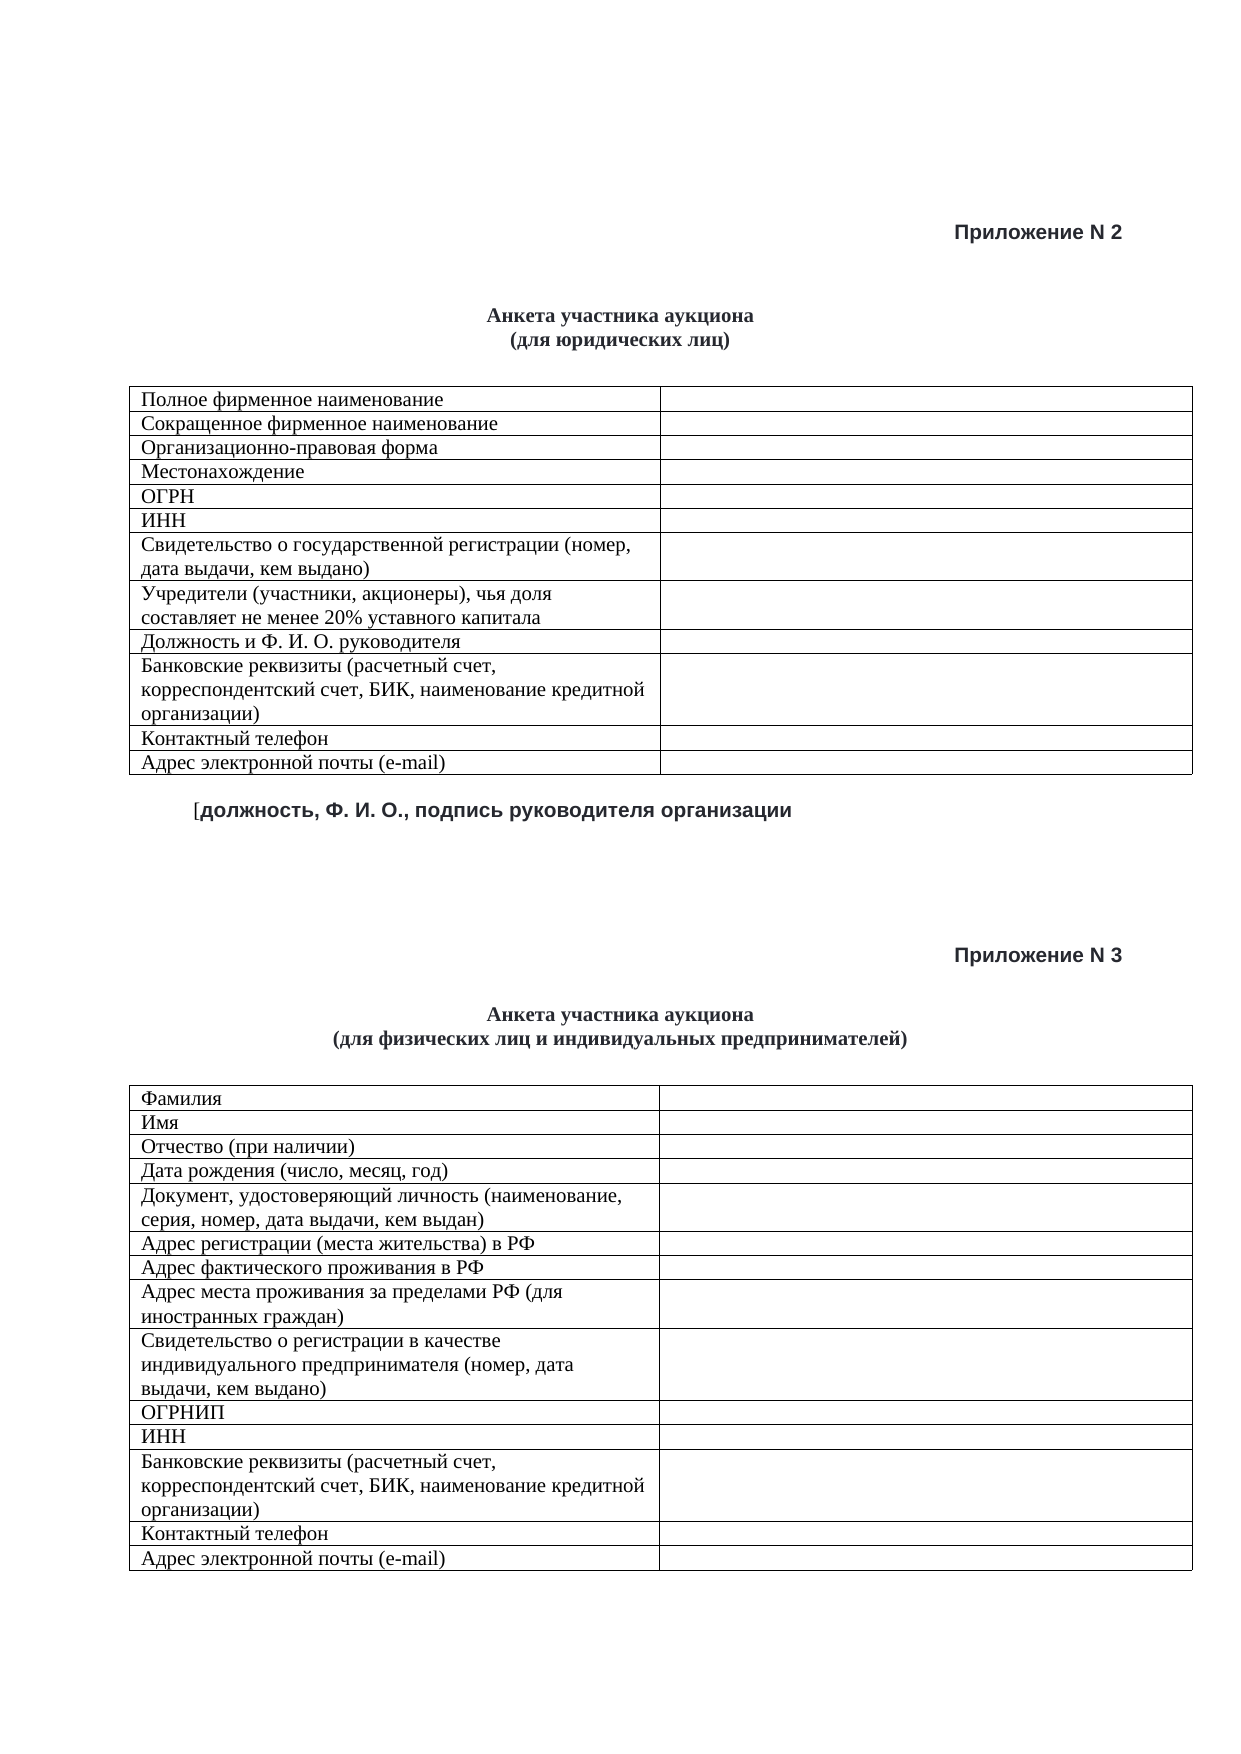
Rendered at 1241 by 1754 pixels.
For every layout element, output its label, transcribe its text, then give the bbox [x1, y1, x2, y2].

table_cell [661, 630, 1192, 653]
table_cell [661, 751, 1192, 774]
text Анкета участника аукциона (для физических лиц и индивидуальных предпринимателей) [118, 1002, 1122, 1050]
table_cell Должность и Ф. И. О. руководителя [130, 630, 660, 653]
text Приложение N 3 [118, 943, 1122, 967]
table_cell [660, 1280, 1192, 1328]
table_cell [661, 485, 1192, 508]
table_cell [660, 1256, 1192, 1279]
table_cell [661, 412, 1192, 435]
table_cell [661, 581, 1192, 629]
table_cell Свидетельство о государственной регистрации (номер, дата выдачи, кем выдано) [130, 533, 660, 580]
table_cell Сокращенное фирменное наименование [130, 412, 660, 435]
table_cell [660, 1232, 1192, 1255]
table_cell Имя [130, 1111, 659, 1134]
table_cell Документ, удостоверяющий личность (наименование, серия, номер, дата выдачи, кем выдан) [130, 1184, 659, 1231]
table_cell Местонахождение [130, 460, 660, 483]
table_header Полное фирменное наименование [130, 387, 660, 411]
text [должность, Ф. И. О., подпись руководителя организации [118, 798, 1122, 822]
table_cell [660, 1135, 1192, 1158]
table_cell [660, 1546, 1192, 1569]
text Анкета участника аукциона (для юридических лиц) [118, 303, 1122, 351]
table_header [660, 1086, 1192, 1109]
table_cell Адрес электронной почты (e-mail) [130, 1546, 659, 1569]
table_cell Банковские реквизиты (расчетный счет, корреспондентский счет, БИК, наименование кредитной организации) [130, 654, 660, 725]
table_cell Адрес регистрации (места жительства) в РФ [130, 1232, 659, 1255]
table_cell Адрес места проживания за пределами РФ (для иностранных граждан) [130, 1280, 659, 1328]
table_cell [660, 1401, 1192, 1424]
table_cell Организационно-правовая форма [130, 436, 660, 459]
table_header Фамилия [130, 1086, 659, 1109]
text Приложение N 2 [118, 219, 1122, 243]
table_cell [661, 654, 1192, 725]
table_cell [661, 509, 1192, 532]
table_cell Банковские реквизиты (расчетный счет, корреспондентский счет, БИК, наименование кредитной организации) [130, 1450, 659, 1521]
table_cell [660, 1522, 1192, 1545]
table_cell Учредители (участники, акционеры), чья доля составляет не менее 20% уставного капитала [130, 581, 660, 629]
table_cell Адрес фактического проживания в РФ [130, 1256, 659, 1279]
table_cell Дата рождения (число, месяц, год) [130, 1159, 659, 1182]
table_cell [661, 460, 1192, 483]
table_cell ИНН [130, 509, 660, 532]
table_cell [660, 1159, 1192, 1182]
table_cell Адрес электронной почты (e-mail) [130, 751, 660, 774]
table_cell [660, 1329, 1192, 1400]
table_cell [660, 1111, 1192, 1134]
table_cell [661, 726, 1192, 749]
table_cell [660, 1425, 1192, 1448]
table_cell [661, 533, 1192, 580]
table_cell [660, 1184, 1192, 1231]
table_cell Отчество (при наличии) [130, 1135, 659, 1158]
table_cell ИНН [130, 1425, 659, 1448]
table_cell Контактный телефон [130, 726, 660, 749]
table_cell [660, 1450, 1192, 1521]
table_header [661, 387, 1192, 411]
table_cell [661, 436, 1192, 459]
table_cell ОГРН [130, 485, 660, 508]
table_cell ОГРНИП [130, 1401, 659, 1424]
table_cell Свидетельство о регистрации в качестве индивидуального предпринимателя (номер, дата выдачи, кем выдано) [130, 1329, 659, 1400]
table_cell Контактный телефон [130, 1522, 659, 1545]
